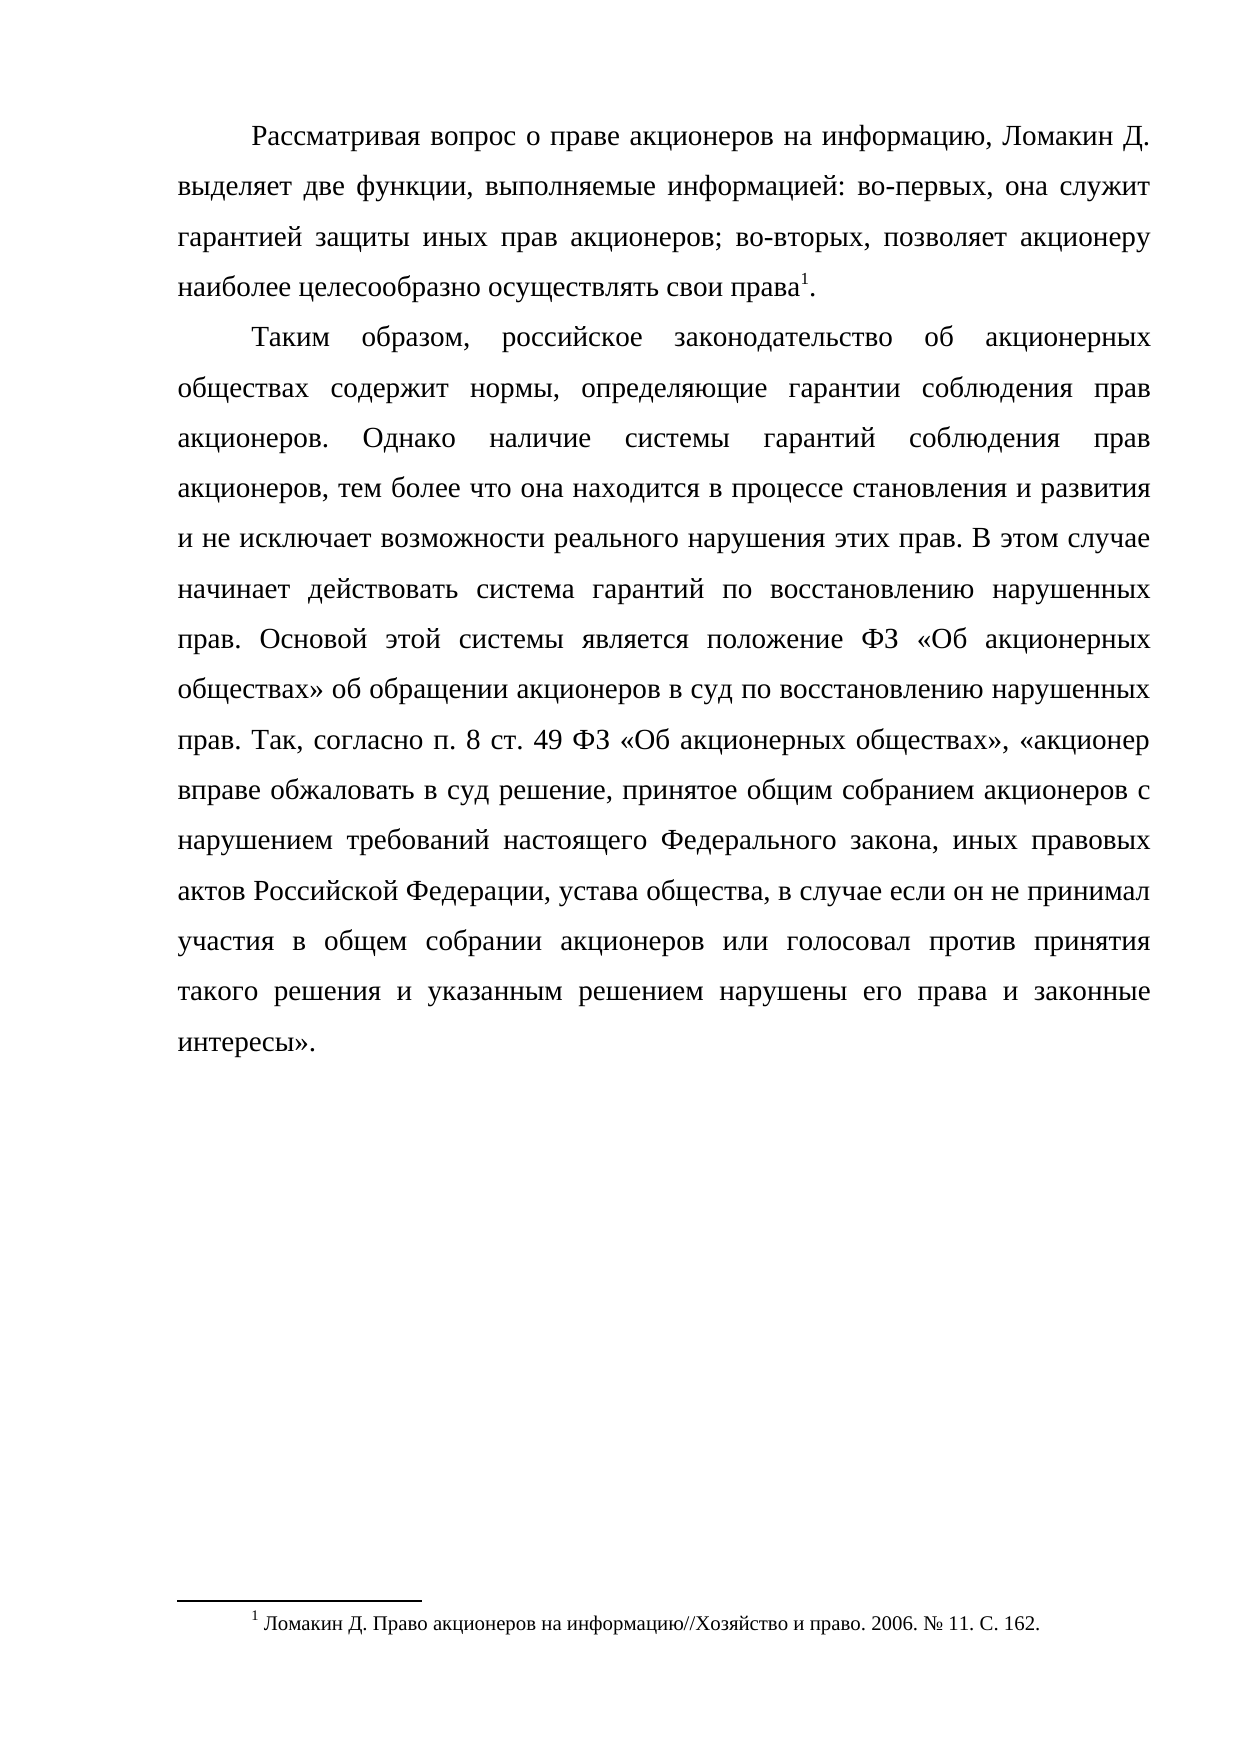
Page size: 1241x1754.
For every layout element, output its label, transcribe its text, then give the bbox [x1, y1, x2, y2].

text Таким образом, российское законодательство об акционерных обществах содержит нормы, определяющие гарантии соблюдения прав акционеров. Однако наличие системы гарантий соблюдения прав акционеров, тем более что она находится в процессе становления и развития и не исключает возможности реального нарушения этих прав. В этом случае начинает действовать система гарантий по восстановлению нарушенных прав. Основой этой системы является положение ФЗ «Об акционерных обществах» об обращении акционеров в суд по восстановлению нарушенных прав. Так, согласно п. 8 ст. 49 ФЗ «Об акционерных обществах», «акционер вправе обжаловать в суд решение, принятое общим собранием акционеров с нарушением требований настоящего Федерального закона, иных правовых актов Российской Федерации, устава общества, в случае если он не принимал участия в общем собрании акционеров или голосовал против принятия такого решения и указанным решением нарушены его права и законные интересы». [177, 319, 1152, 1057]
text Рассматривая вопрос о праве акционеров на информацию, Ломакин Д. выделяет две функции, выполняемые информацией: во-первых, она служит гарантией защиты иных прав акционеров; во-вторых, позволяет акционеру наиболее целесообразно осуществлять свои права. [177, 118, 1152, 303]
